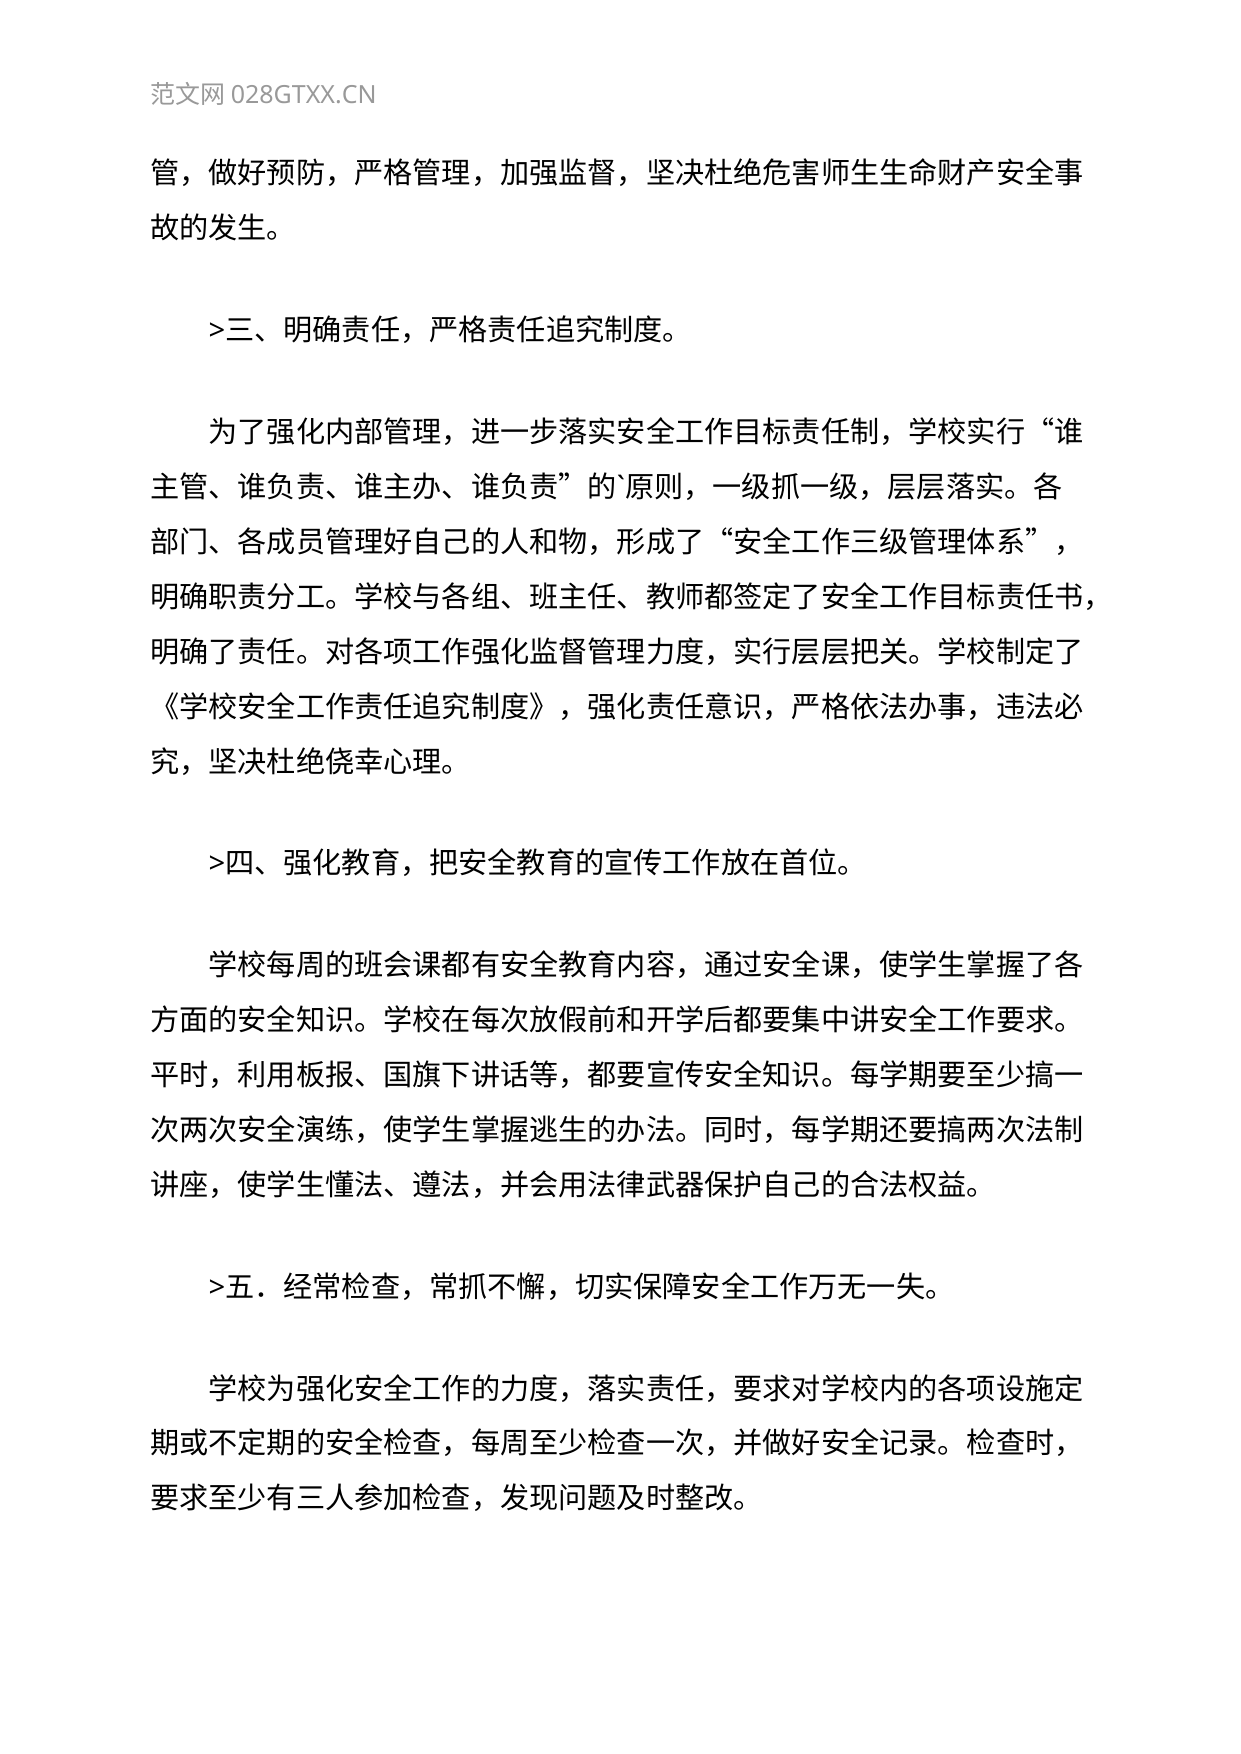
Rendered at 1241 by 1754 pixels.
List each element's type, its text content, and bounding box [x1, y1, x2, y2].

text >五．经常检查，常抓不懈，切实保障安全工作万无一失。 [150, 1263, 1090, 1306]
text 学校为强化安全工作的力度，落实责任，要求对学校内的各项设施定期或不定期的安全检查，每周至少检查一次，并做好安全记录。检查时，要求至少有三人参加检查，发现问题及时整改。 [150, 1365, 1090, 1517]
text 学校每周的班会课都有安全教育内容，通过安全课，使学生掌握了各方面的安全知识。学校在每次放假前和开学后都要集中讲安全工作要求。平时，利用板报、国旗下讲话等，都要宣传安全知识。每学期要至少搞一次两次安全演练，使学生掌握逃生的办法。同时，每学期还要搞两次法制讲座，使学生懂法、遵法，并会用法律武器保护自己的合法权益。 [150, 942, 1090, 1204]
text >四、强化教育，把安全教育的宣传工作放在首位。 [150, 840, 1090, 882]
text 为了强化内部管理，进一步落实安全工作目标责任制，学校实行“谁主管、谁负责、谁主办、谁负责”的`原则，一级抓一级，层层落实。各部门、各成员管理好自己的人和物，形成了“安全工作三级管理体系”，明确职责分工。学校与各组、班主任、教师都签定了安全工作目标责任书，明确了责任。对各项工作强化监督管理力度，实行层层把关。学校制定了《学校安全工作责任追究制度》，强化责任意识，严格依法办事，违法必究，坚决杜绝侥幸心理。 [150, 409, 1090, 780]
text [150, 150, 1090, 247]
text >三、明确责任，严格责任追究制度。 [150, 307, 1090, 349]
